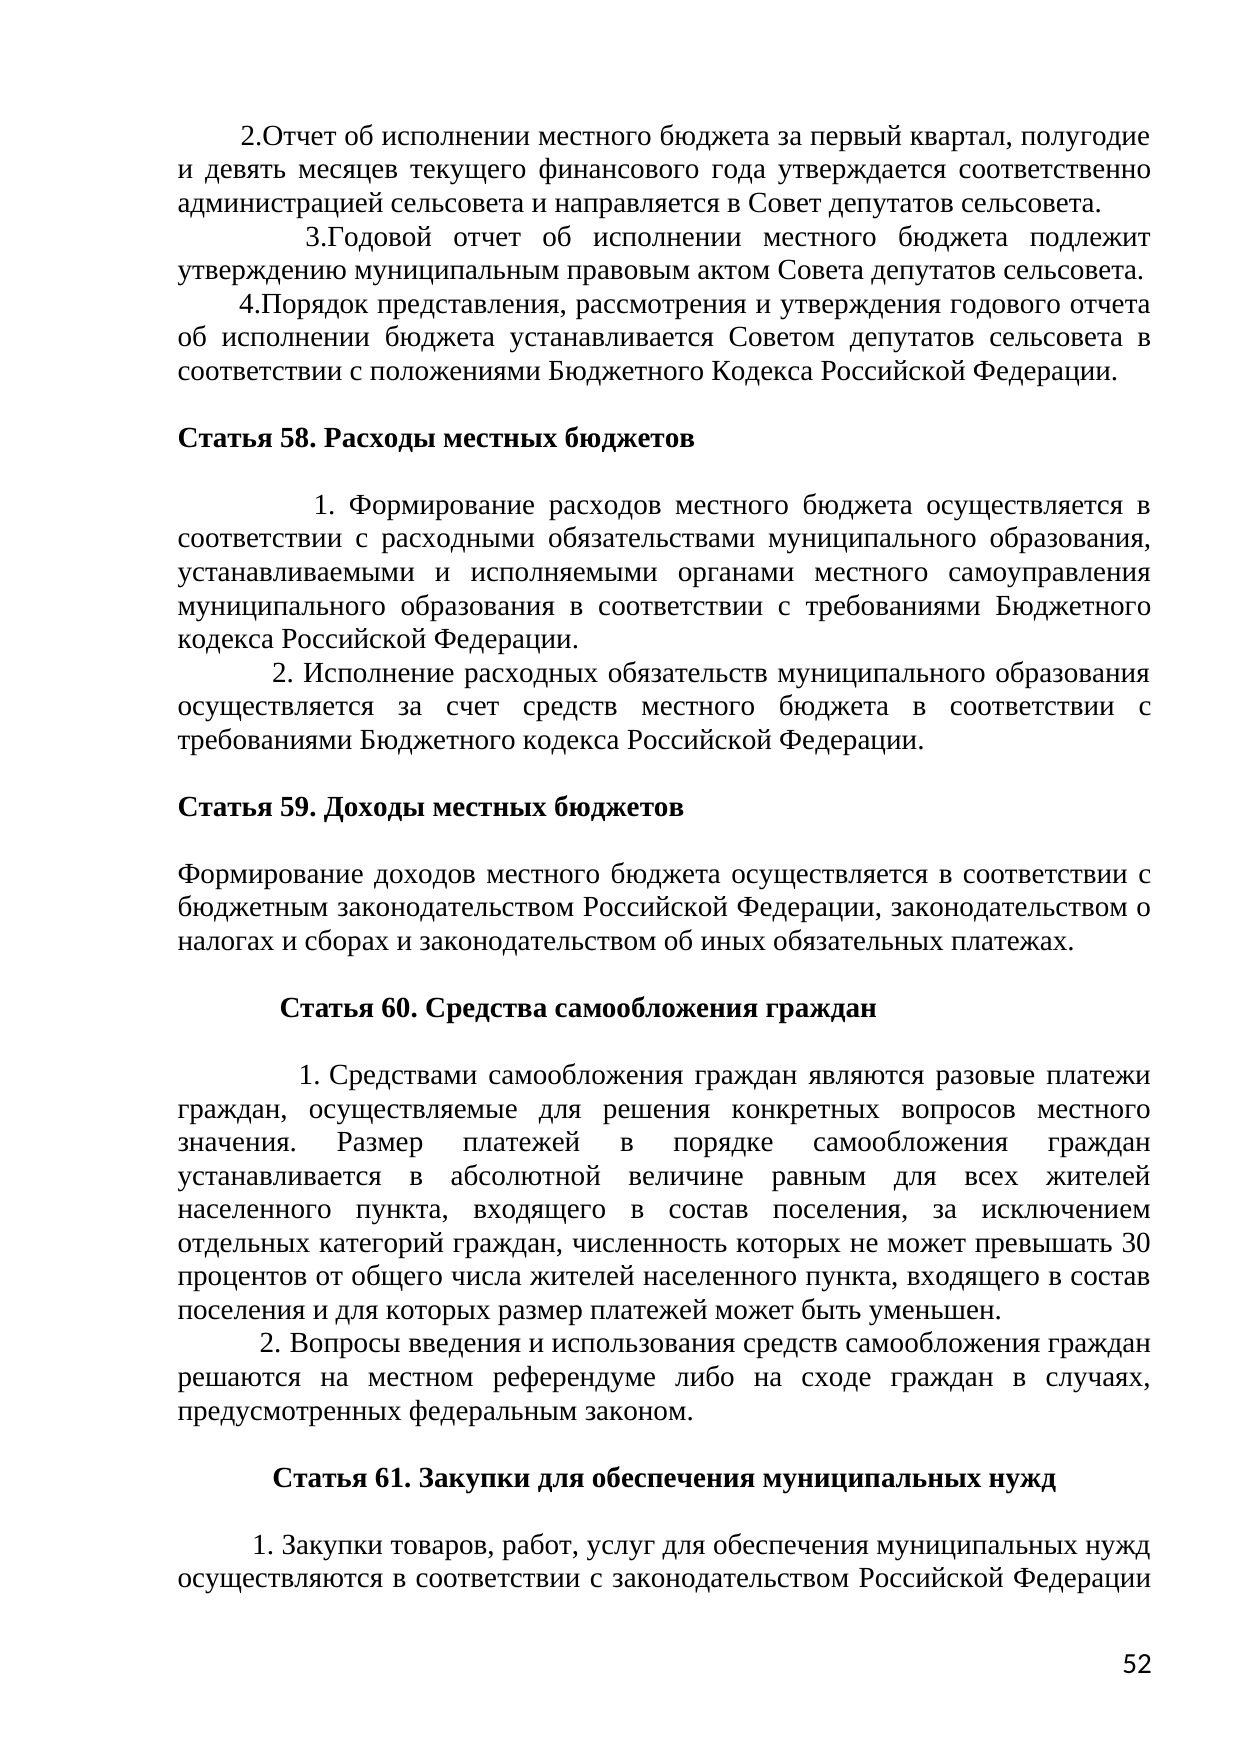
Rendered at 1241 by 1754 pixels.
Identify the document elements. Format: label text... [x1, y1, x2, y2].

text Статья 59. Доходы местных бюджетов [177, 789, 1152, 822]
text 4.Порядок представления, рассмотрения и утверждения годового отчета об исполнении бюджета устанавливается Советом депутатов сельсовета в соответствии с положениями Бюджетного Кодекса Российской Федерации. [177, 286, 1152, 386]
text 1. Средствами самообложения граждан являются разовые платежи граждан, осуществляемые для решения конкретных вопросов местного значения. Размер платежей в порядке самообложения граждан устанавливается в абсолютной величине равным для всех жителей населенного пункта, входящего в состав поселения, за исключением отдельных категорий граждан, численность которых не может превышать 30 процентов от общего числа жителей населенного пункта, входящего в состав поселения и для которых размер платежей может быть уменьшен. [177, 1057, 1152, 1326]
text 1. Формирование расходов местного бюджета осуществляется в соответствии с расходными обязательствами муниципального образования, устанавливаемыми и исполняемыми органами местного самоуправления муниципального образования в соответствии с требованиями Бюджетного кодекса Российской Федерации. [177, 487, 1152, 655]
text Статья 61. Закупки для обеспечения муниципальных нужд [177, 1460, 1152, 1493]
text Статья 58. Расходы местных бюджетов [177, 420, 1152, 453]
text Формирование доходов местного бюджета осуществляется в соответствии с бюджетным законодательством Российской Федерации, законодательством о налогах и сборах и законодательством об иных обязательных платежах. [177, 856, 1152, 957]
text 3.Годовой отчет об исполнении местного бюджета подлежит утверждению муниципальным правовым актом Совета депутатов сельсовета. [177, 219, 1152, 286]
text 2. Вопросы введения и использования средств самообложения граждан решаются на местном референдуме либо на сходе граждан в случаях, предусмотренных федеральным законом. [177, 1326, 1152, 1426]
text Статья 60. Средства самообложения граждан [177, 990, 1152, 1024]
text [177, 1527, 1152, 1594]
text 2.Отчет об исполнении местного бюджета за первый квартал, полугодие и девять месяцев текущего финансового года утверждается соответственно администрацией сельсовета и направляется в Совет депутатов сельсовета. [177, 118, 1152, 219]
text 2. Исполнение расходных обязательств муниципального образования осуществляется за счет средств местного бюджета в соответствии с требованиями Бюджетного кодекса Российской Федерации. [177, 655, 1152, 755]
